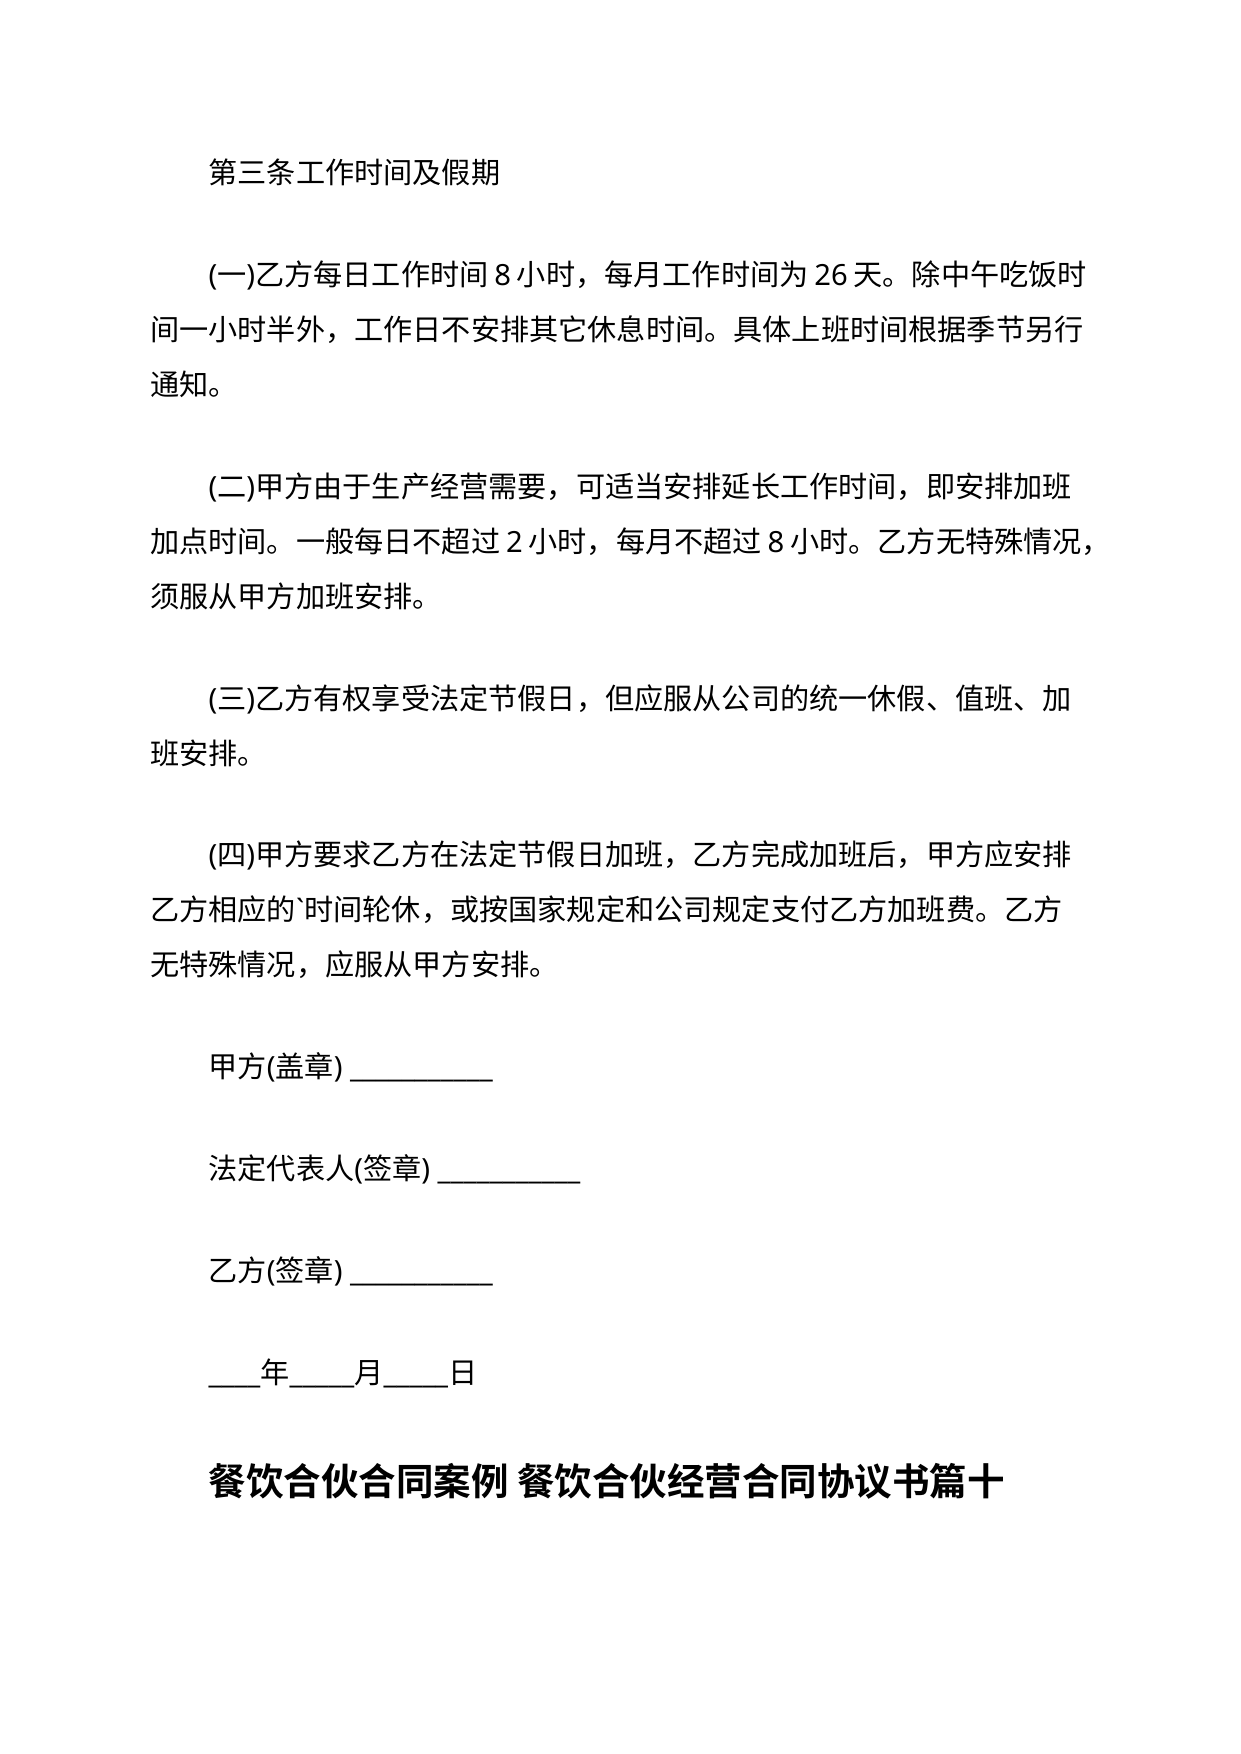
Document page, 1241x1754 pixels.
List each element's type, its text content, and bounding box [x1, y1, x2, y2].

text 乙方(签章) ___________ [150, 1248, 1090, 1290]
text (二)甲方由于生产经营需要，可适当安排延长工作时间，即安排加班加点时间。一般每日不超过2小时，每月不超过8小时。乙方无特殊情况，须服从甲方加班安排。 [150, 463, 1090, 616]
text 第三条工作时间及假期 [150, 150, 1090, 192]
text 餐饮合伙合同案例 餐饮合伙经营合同协议书篇十 [150, 1452, 1090, 1506]
text 法定代表人(签章) ___________ [150, 1146, 1090, 1188]
text ____年_____月_____日 [150, 1350, 1090, 1392]
text 甲方(盖章) ___________ [150, 1044, 1090, 1086]
text (三)乙方有权享受法定节假日，但应服从公司的统一休假、值班、加班安排。 [150, 675, 1090, 772]
text (一)乙方每日工作时间8小时，每月工作时间为26天。除中午吃饭时间一小时半外，工作日不安排其它休息时间。具体上班时间根据季节另行通知。 [150, 252, 1090, 404]
text (四)甲方要求乙方在法定节假日加班，乙方完成加班后，甲方应安排乙方相应的`时间轮休，或按国家规定和公司规定支付乙方加班费。乙方无特殊情况，应服从甲方安排。 [150, 832, 1090, 984]
